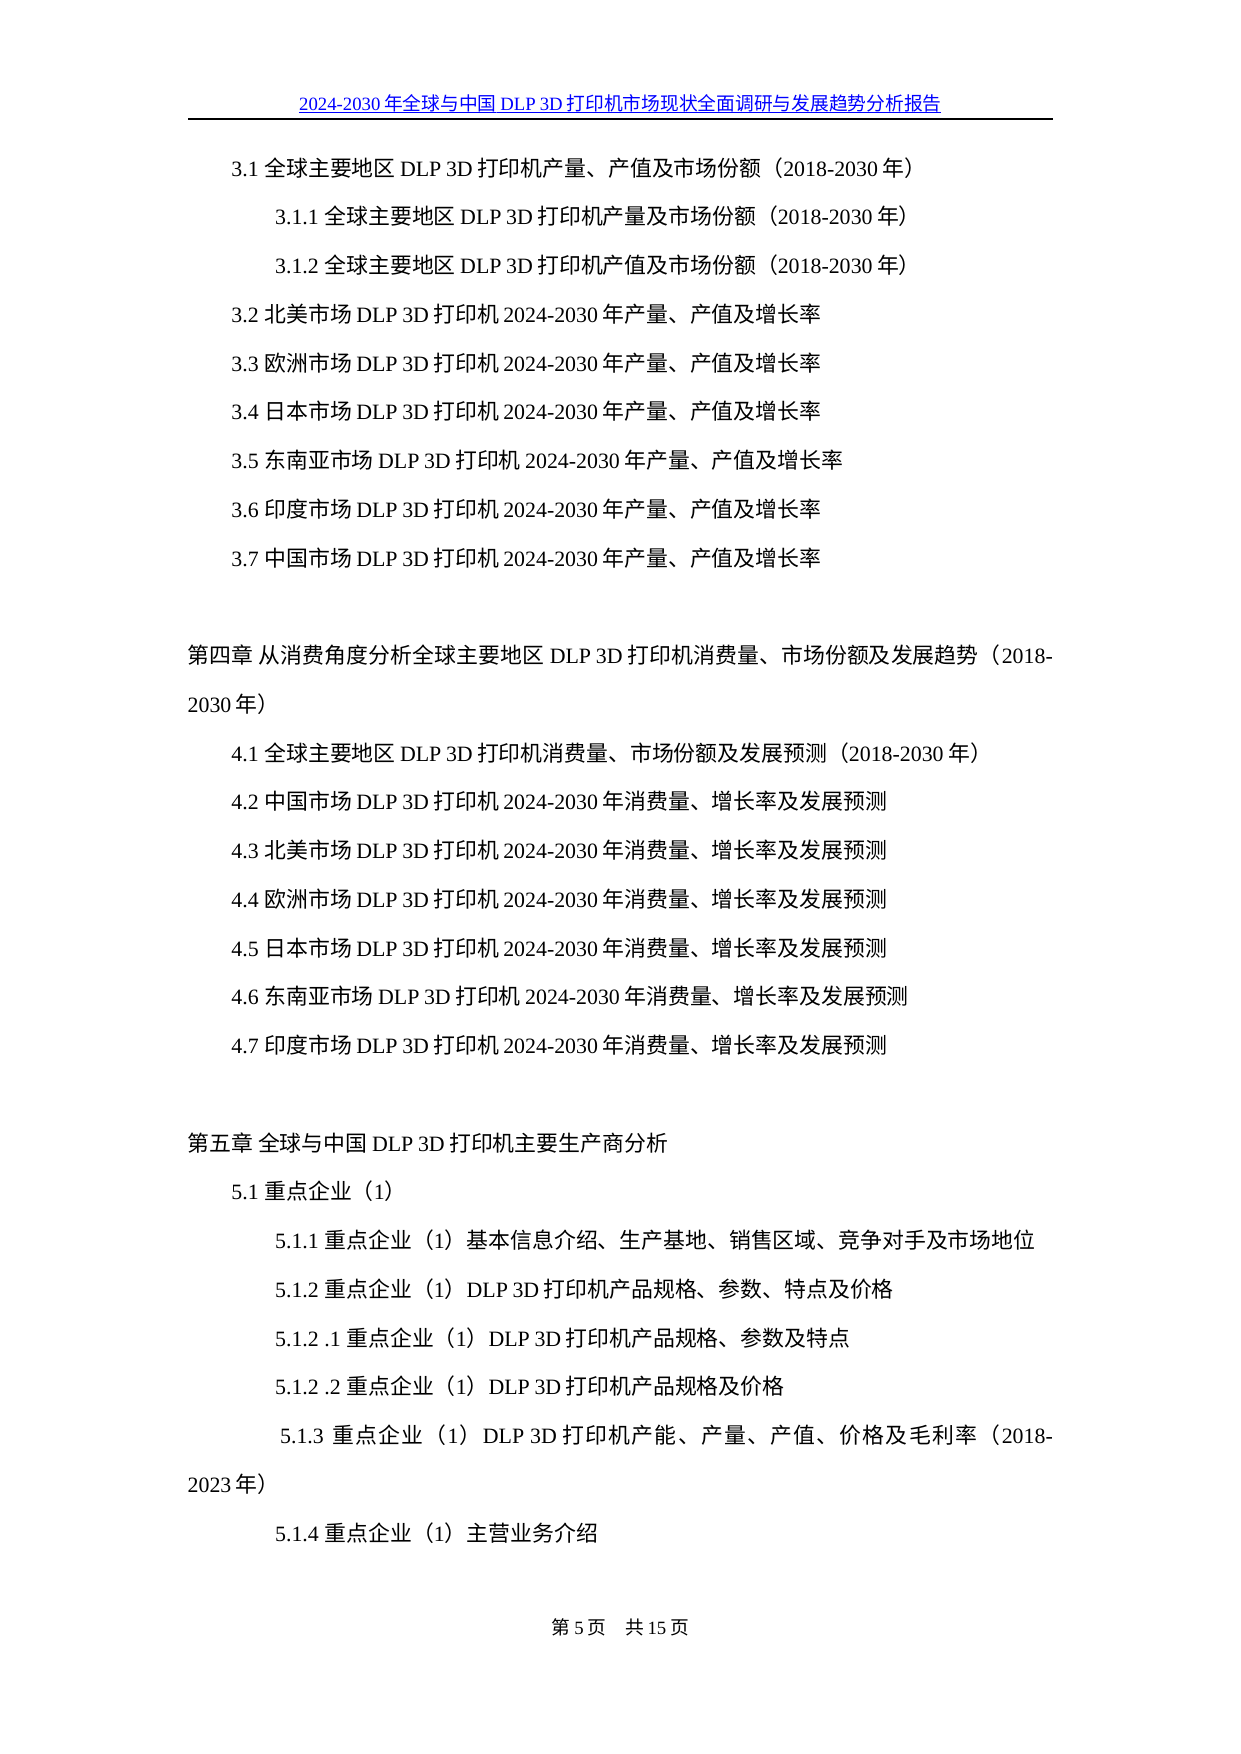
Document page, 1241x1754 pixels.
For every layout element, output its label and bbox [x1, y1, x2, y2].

text [187, 150, 1053, 1548]
